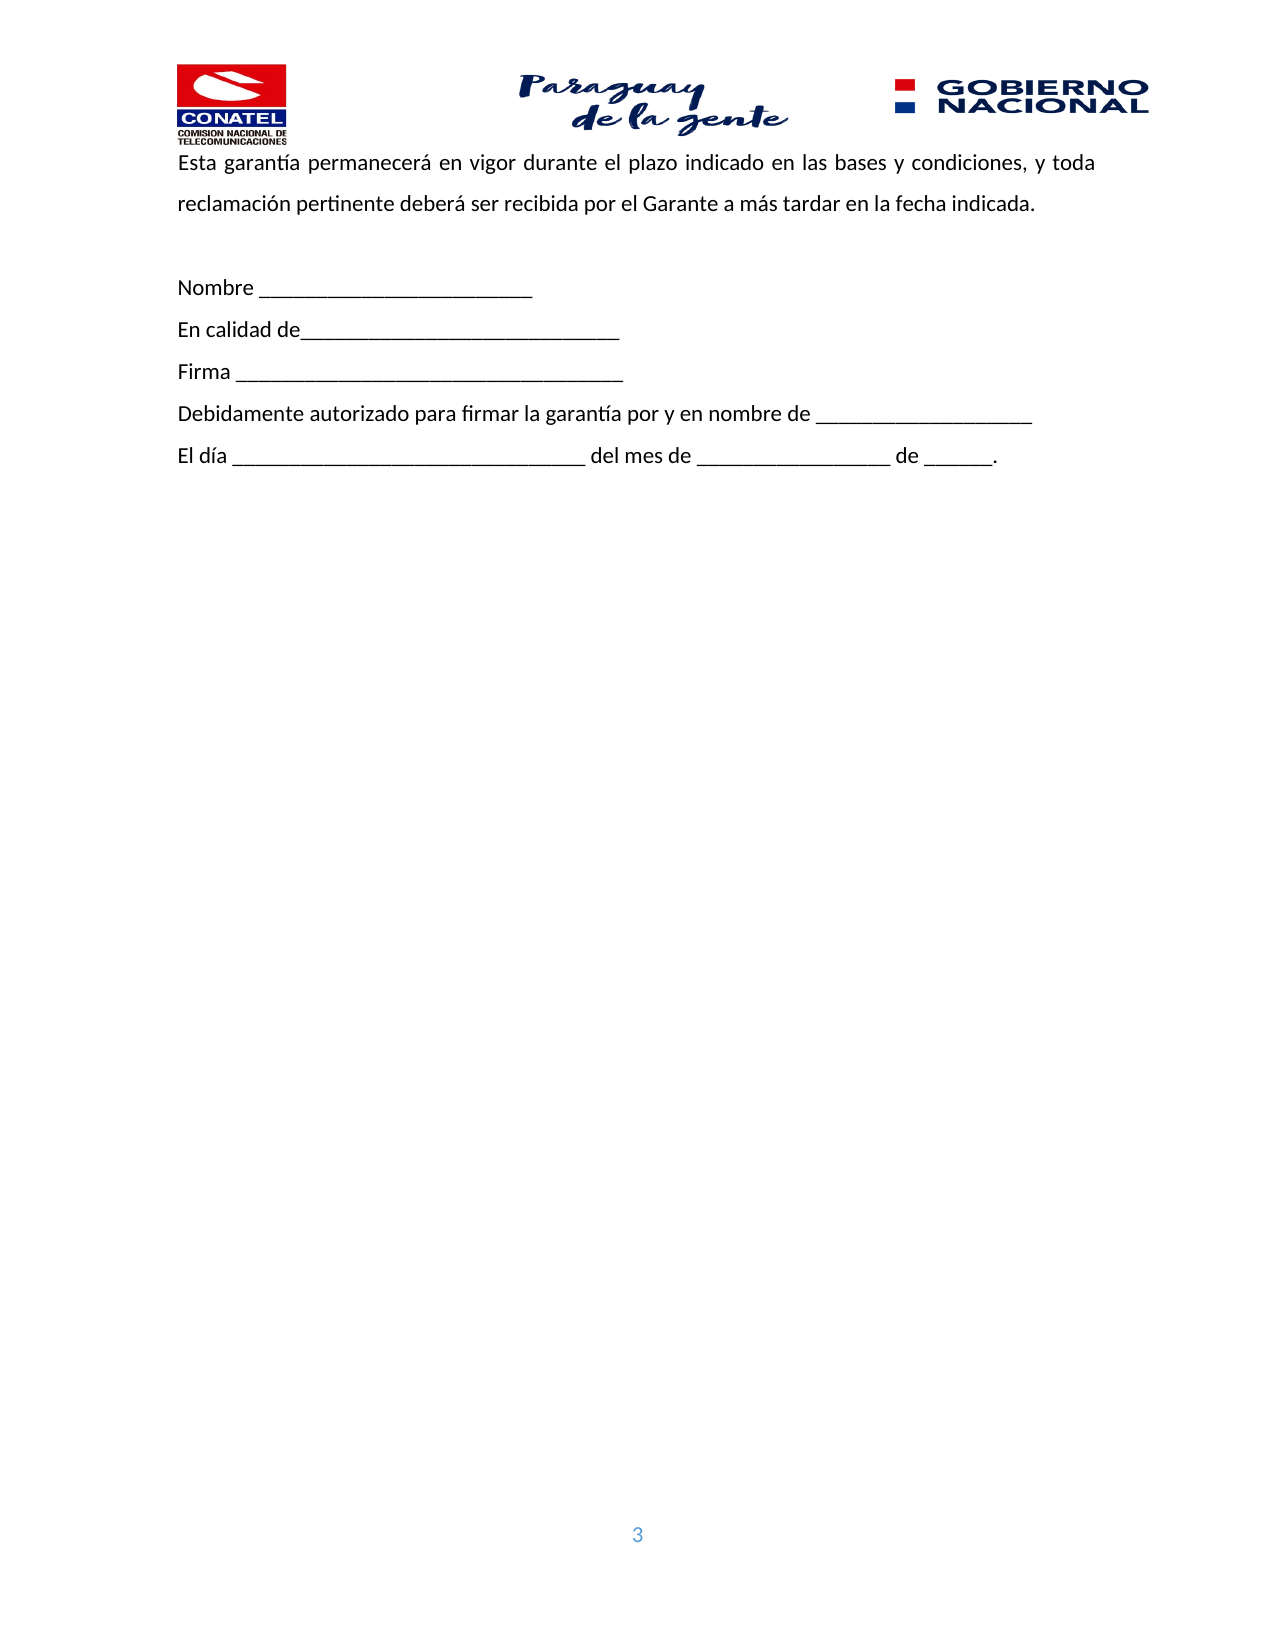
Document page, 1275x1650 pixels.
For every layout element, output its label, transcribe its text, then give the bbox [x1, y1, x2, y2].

text En calidad de____________________________ [177, 316, 1098, 343]
picture [514, 72, 792, 137]
picture [853, 62, 1189, 130]
text Esta garantía permanecerá en vigor durante el plazo indicado en las bases y condiciones, y toda reclamación pertinente deberá ser recibida por el Garante a más tardar en la fecha indicada. [177, 148, 1098, 218]
text El día _______________________________ del mes de _________________ de ______. [177, 441, 1098, 469]
picture [177, 64, 287, 146]
text Firma __________________________________ [177, 357, 1098, 386]
text Debidamente autorizado para firmar la garantía por y en nombre de ___________________ [177, 399, 1098, 427]
text Nombre ________________________ [177, 273, 1098, 302]
